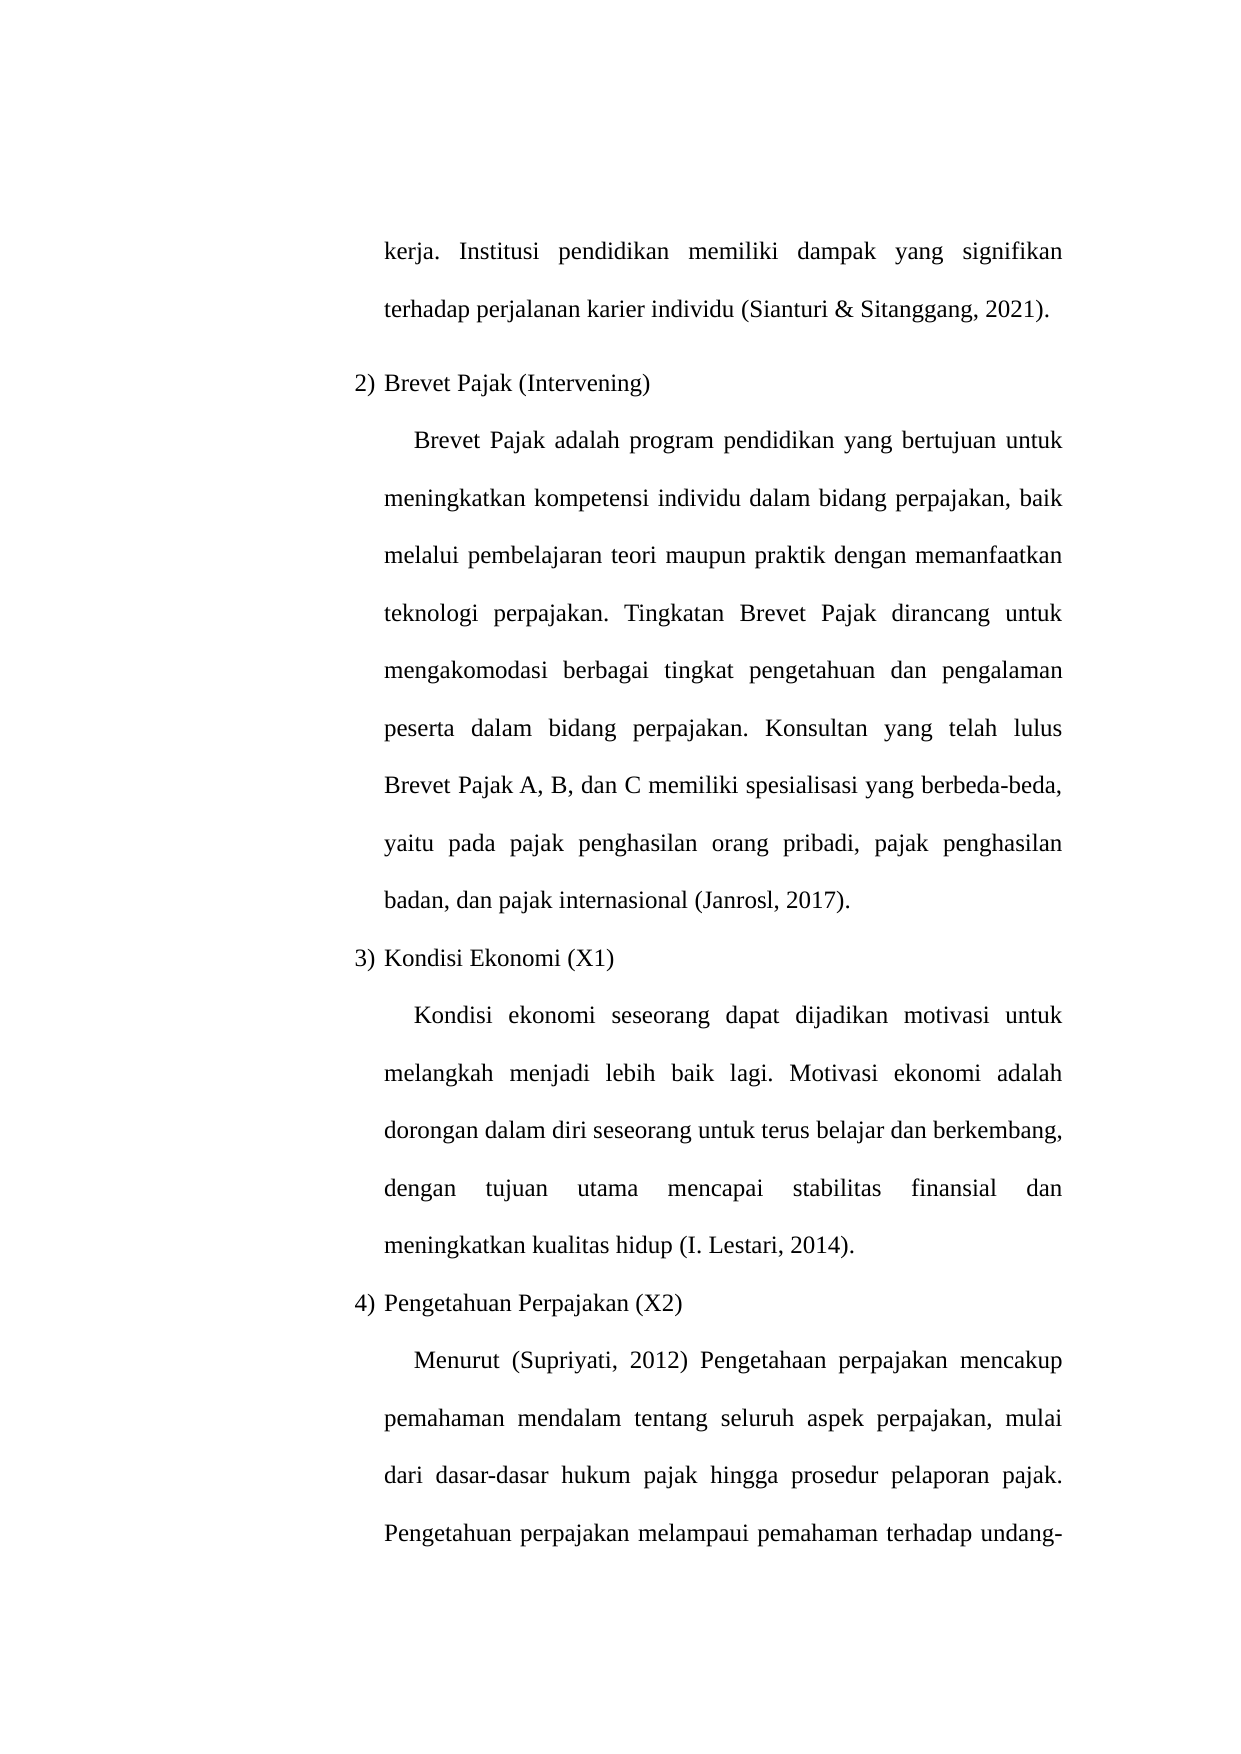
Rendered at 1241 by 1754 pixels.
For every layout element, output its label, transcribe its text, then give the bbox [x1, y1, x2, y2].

list Kondisi ekonomi seseorang dapat dijadikan motivasi untuk melangkah menjadi lebih baik lagi. Motivasi ekonomi adalah dorongan dalam diri seseorang untuk terus belajar dan berkembang, dengan tujuan utama mencapai stabilitas finansial dan meningkatkan kualitas hidup (I. Lestari, 2014). [384, 1000, 1063, 1259]
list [384, 1345, 1063, 1547]
list Brevet Pajak adalah program pendidikan yang bertujuan untuk meningkatkan kompetensi individu dalam bidang perpajakan, baik melalui pembelajaran teori maupun praktik dengan memanfaatkan teknologi perpajakan. Tingkatan Brevet Pajak dirancang untuk mengakomodasi berbagai tingkat pengetahuan dan pengalaman peserta dalam bidang perpajakan. Konsultan yang telah lulus Brevet Pajak A, B, dan C memiliki spesialisasi yang berbeda-beda, yaitu pada pajak penghasilan orang pribadi, pajak penghasilan badan, dan pajak internasional (Janrosl, 2017). [384, 425, 1063, 914]
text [384, 236, 1063, 322]
list Pengetahuan Perpajakan (X2) [354, 1288, 1063, 1317]
list Brevet Pajak (Intervening) [354, 368, 1063, 397]
list Kondisi Ekonomi (X1) [354, 943, 1063, 972]
